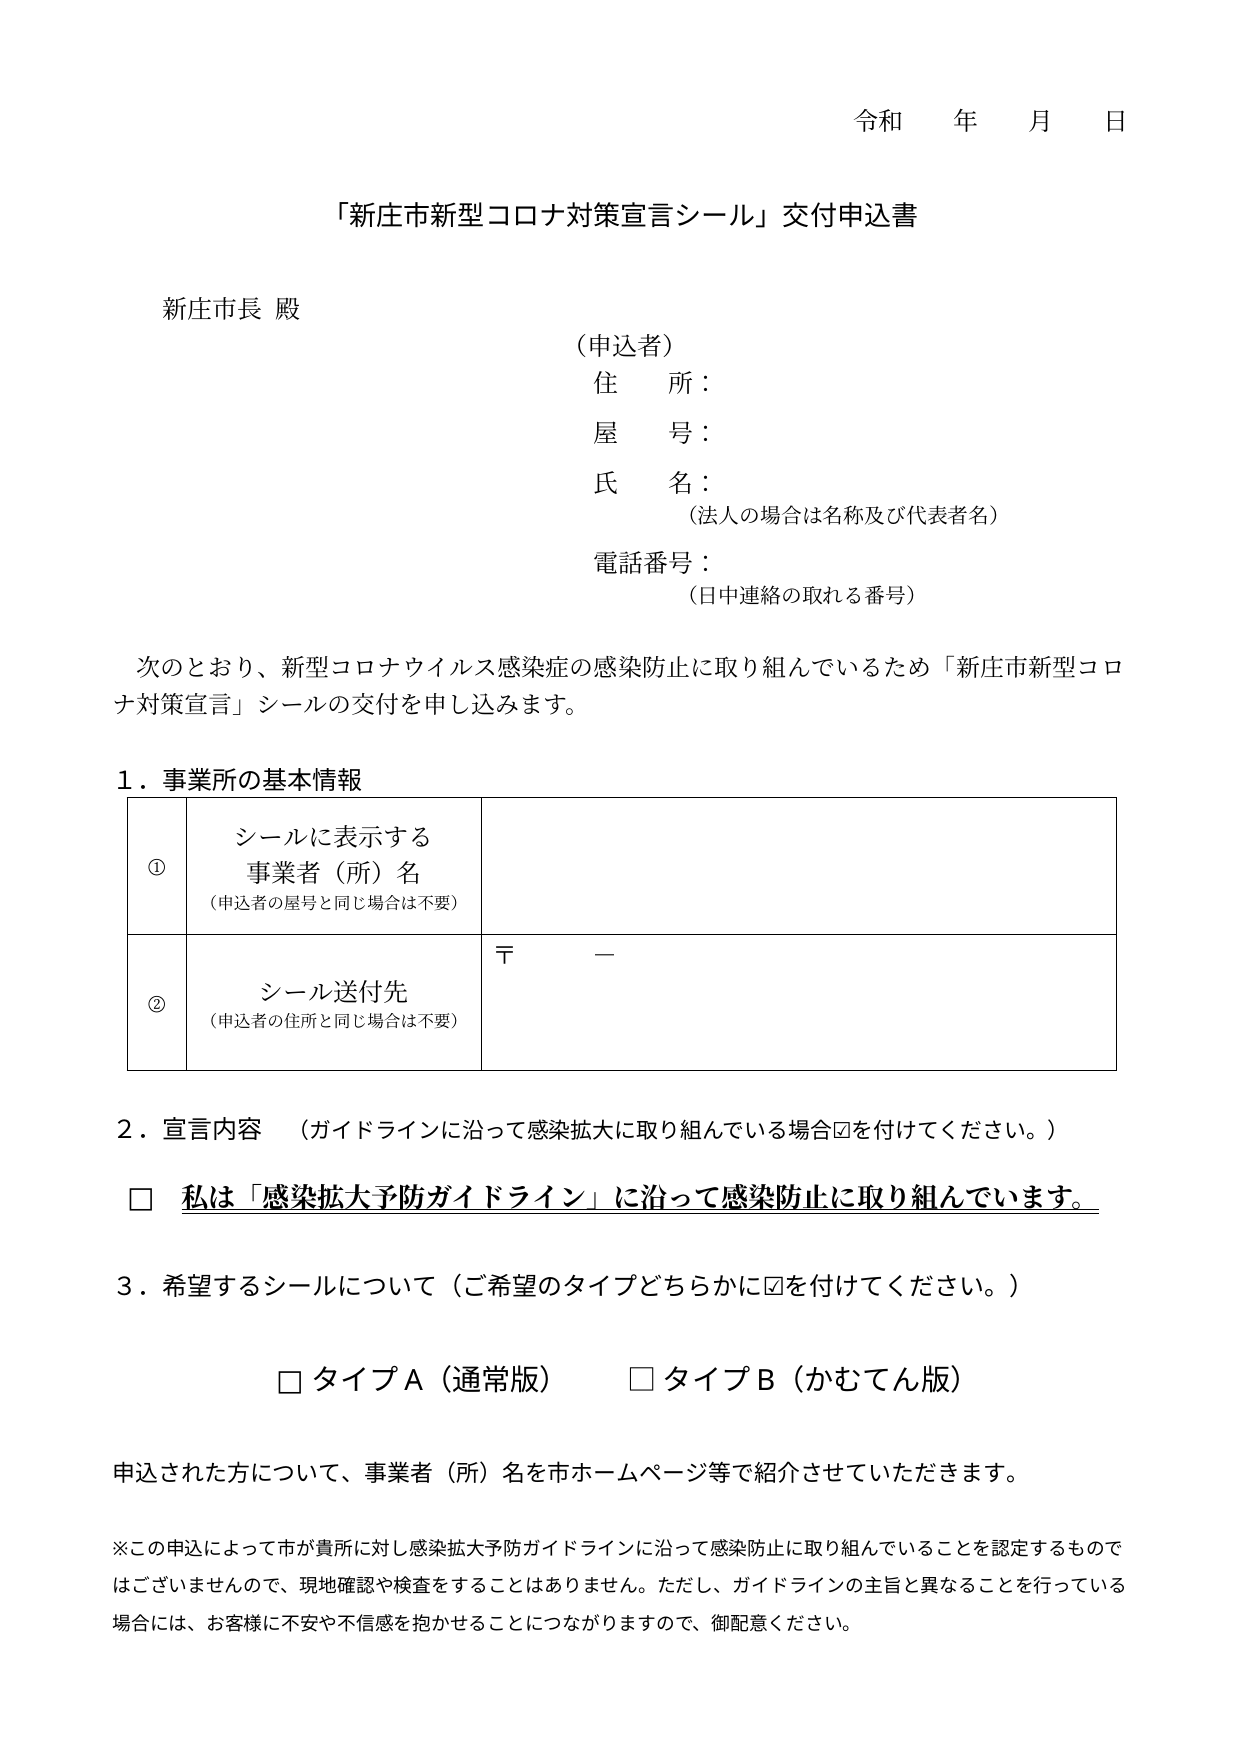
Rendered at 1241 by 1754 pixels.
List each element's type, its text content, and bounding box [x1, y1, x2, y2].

table_cell ② [128, 935, 186, 1070]
text 氏 名： [593, 464, 1128, 500]
text □ タイプA（通常版） □ タイプB（かむてん版） [112, 1341, 1128, 1416]
text 住 所： [593, 364, 1128, 400]
text （申込者） [112, 326, 1128, 364]
text 「新庄市新型コロナ対策宣言シール」交付申込書 [112, 176, 1128, 251]
table_header シールに表示する 事業者（所）名 （申込者の屋号と同じ場合は不要） [187, 798, 481, 934]
text ※この申込によって市が貴所に対し感染拡大予防ガイドラインに沿って感染防止に取り組んでいることを認定するものではございませんので、現地確認や検査をすることはありません。ただし、ガイドラインの主旨と異なることを行っている場合には、お客様に不安や不信感を抱かせることにつながりますので、御配意ください。 [112, 1528, 1128, 1641]
table_header [482, 798, 1116, 934]
table_cell 〒 － [482, 935, 1116, 1070]
text 新庄市長 殿 [112, 289, 1128, 326]
text （日中連絡の取れる番号） [593, 580, 1128, 610]
text 申込された方について、事業者（所）名を市ホームページ等で紹介させていただきます。 [112, 1453, 1128, 1491]
text （法人の場合は名称及び代表者名） [593, 500, 1128, 530]
text 次のとおり、新型コロナウイルス感染症の感染防止に取り組んでいるため「新庄市新型コロナ対策宣言」シールの交付を申し込みます。 [112, 647, 1128, 722]
table_cell シール送付先 （申込者の住所と同じ場合は不要） [187, 935, 481, 1070]
text １．事業所の基本情報 [112, 760, 1128, 797]
text □ 私は「感染拡大予防ガイドライン」に沿って感染防止に取り組んでいます。 [112, 1176, 1128, 1216]
text 令和 年 月 日 [112, 101, 1128, 139]
text ２．宣言内容 （ガイドラインに沿って感染拡大に取り組んでいる場合☑を付けてください。） [112, 1109, 1128, 1146]
text 電話番号： [593, 544, 1128, 580]
table_header ① [128, 798, 186, 934]
text ３．希望するシールについて（ご希望のタイプどちらかに☑を付けてください。） [112, 1266, 1128, 1303]
text 屋 号： [593, 414, 1128, 450]
